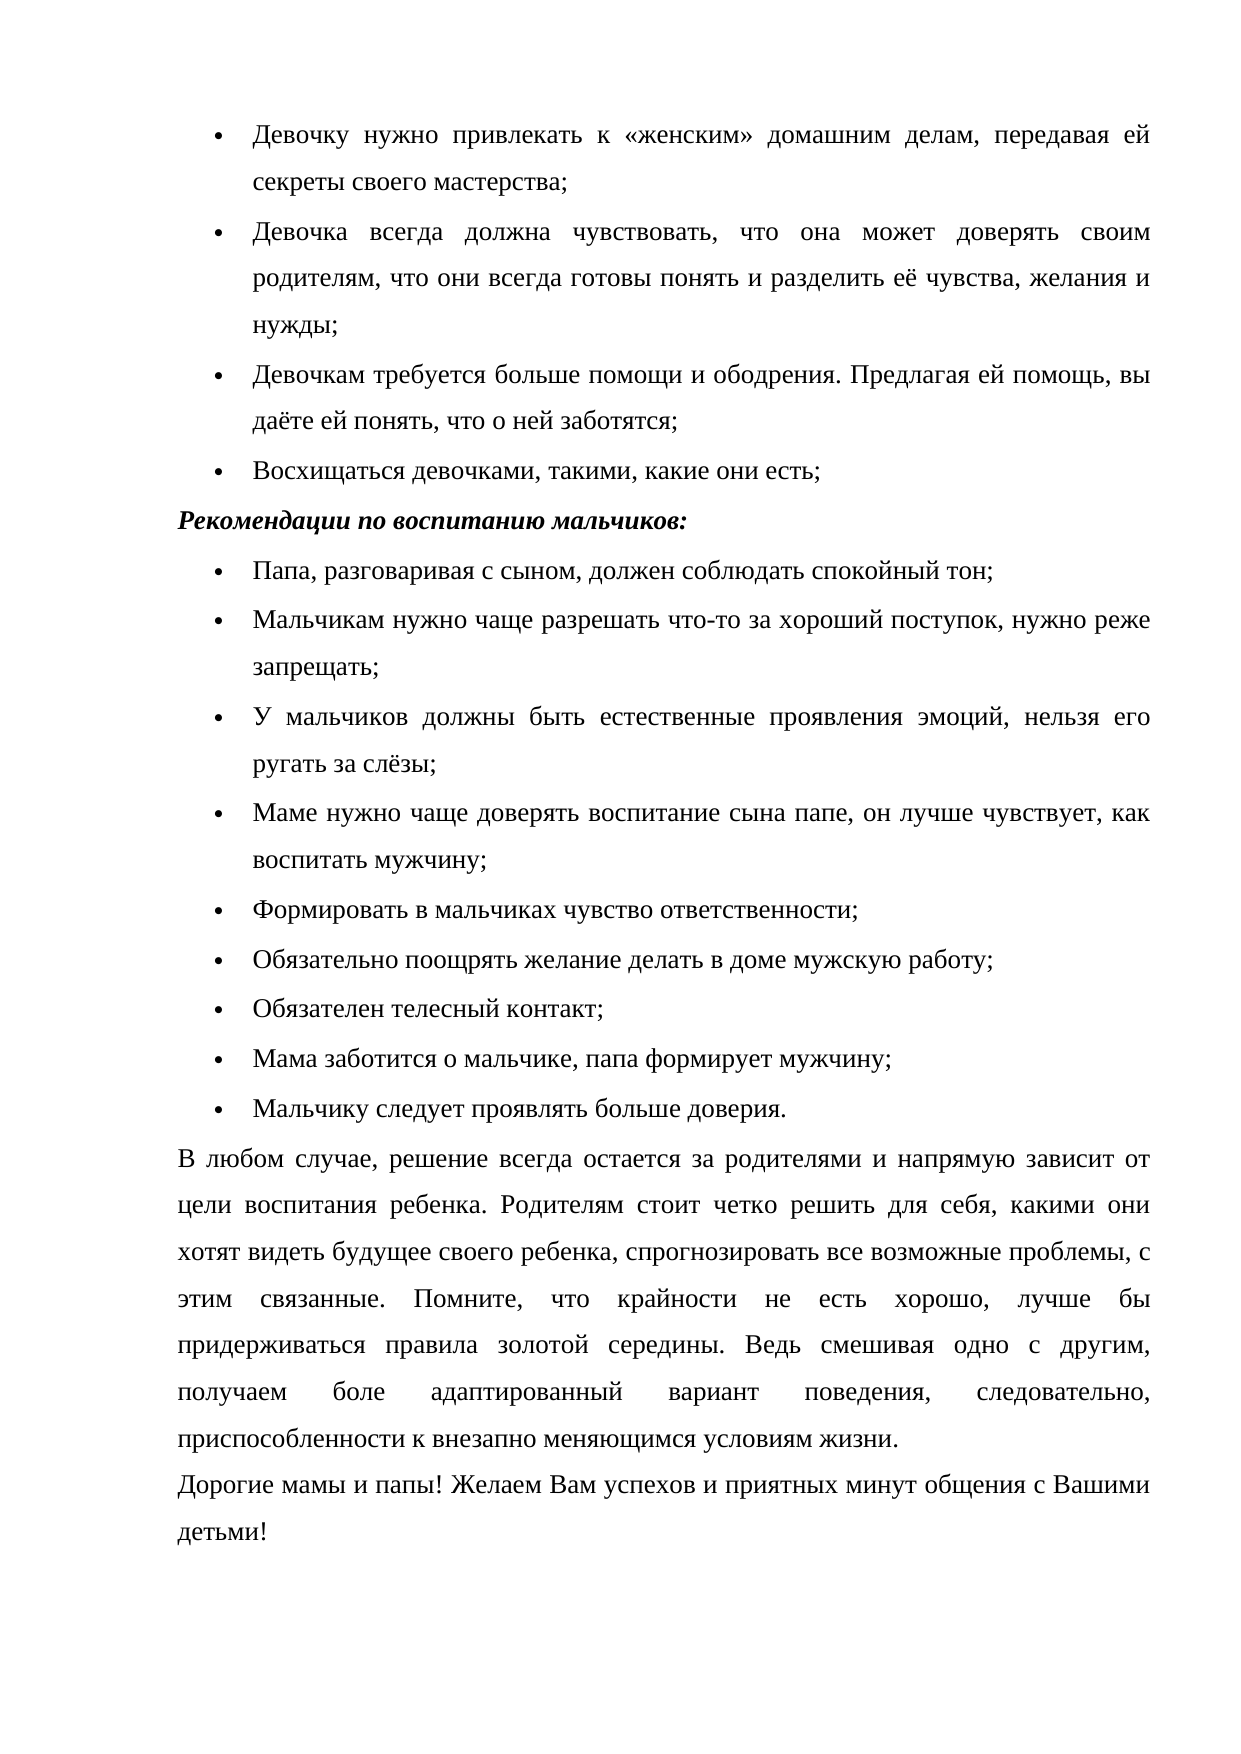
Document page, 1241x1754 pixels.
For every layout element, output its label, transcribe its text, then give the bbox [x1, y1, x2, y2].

list Папа, разговаривая с сыном, должен соблюдать спокойный тон; [215, 554, 1152, 585]
list Обязательно поощрять желание делать в доме мужскую работу; [215, 943, 1152, 974]
list Обязателен телесный контакт; [215, 992, 1152, 1024]
list Девочка всегда должна чувствовать, что она может доверять своим родителям, что они всегда готовы понять и разделить её чувства, желания и нужды; [215, 214, 1152, 339]
text В любом случае, решение всегда остается за родителями и напрямую зависит от цели воспитания ребенка. Родителям стоит четко решить для себя, какими они хотят видеть будущее своего ребенка, спрогнозировать все возможные проблемы, с этим связанные. Помните, что крайности не есть хорошо, лучше бы придерживаться правила золотой середины. Ведь смешивая одно с другим, получаем боле адаптированный вариант поведения, следовательно, приспособленности к внезапно меняющимся условиям жизни. [177, 1142, 1152, 1453]
list Формировать в мальчиках чувство ответственности; [215, 893, 1152, 924]
list Мама заботится о мальчике, папа формирует мужчину; [215, 1042, 1152, 1073]
list Девочкам требуется больше помощи и ободрения. Предлагая ей помощь, вы даёте ей понять, что о ней заботятся; [215, 358, 1152, 436]
list Мальчику следует проявлять больше доверия. [215, 1092, 1152, 1123]
list У мальчиков должны быть естественные проявления эмоций, нельзя его ругать за слёзы; [215, 700, 1152, 778]
list Маме нужно чаще доверять воспитание сына папе, он лучше чувствует, как воспитать мужчину; [215, 796, 1152, 874]
list Девочку нужно привлекать к «женским» домашним делам, передавая ей секреты своего мастерства; [215, 118, 1152, 196]
list Мальчикам нужно чаще разрешать что-то за хороший поступок, нужно реже запрещать; [215, 603, 1152, 681]
list Восхищаться девочками, такими, какие они есть; [215, 454, 1152, 485]
text Дорогие мамы и папы! Желаем Вам успехов и приятных минут общения с Вашими детьми! [177, 1468, 1152, 1546]
text Рекомендации по воспитанию мальчиков: [177, 504, 1152, 535]
